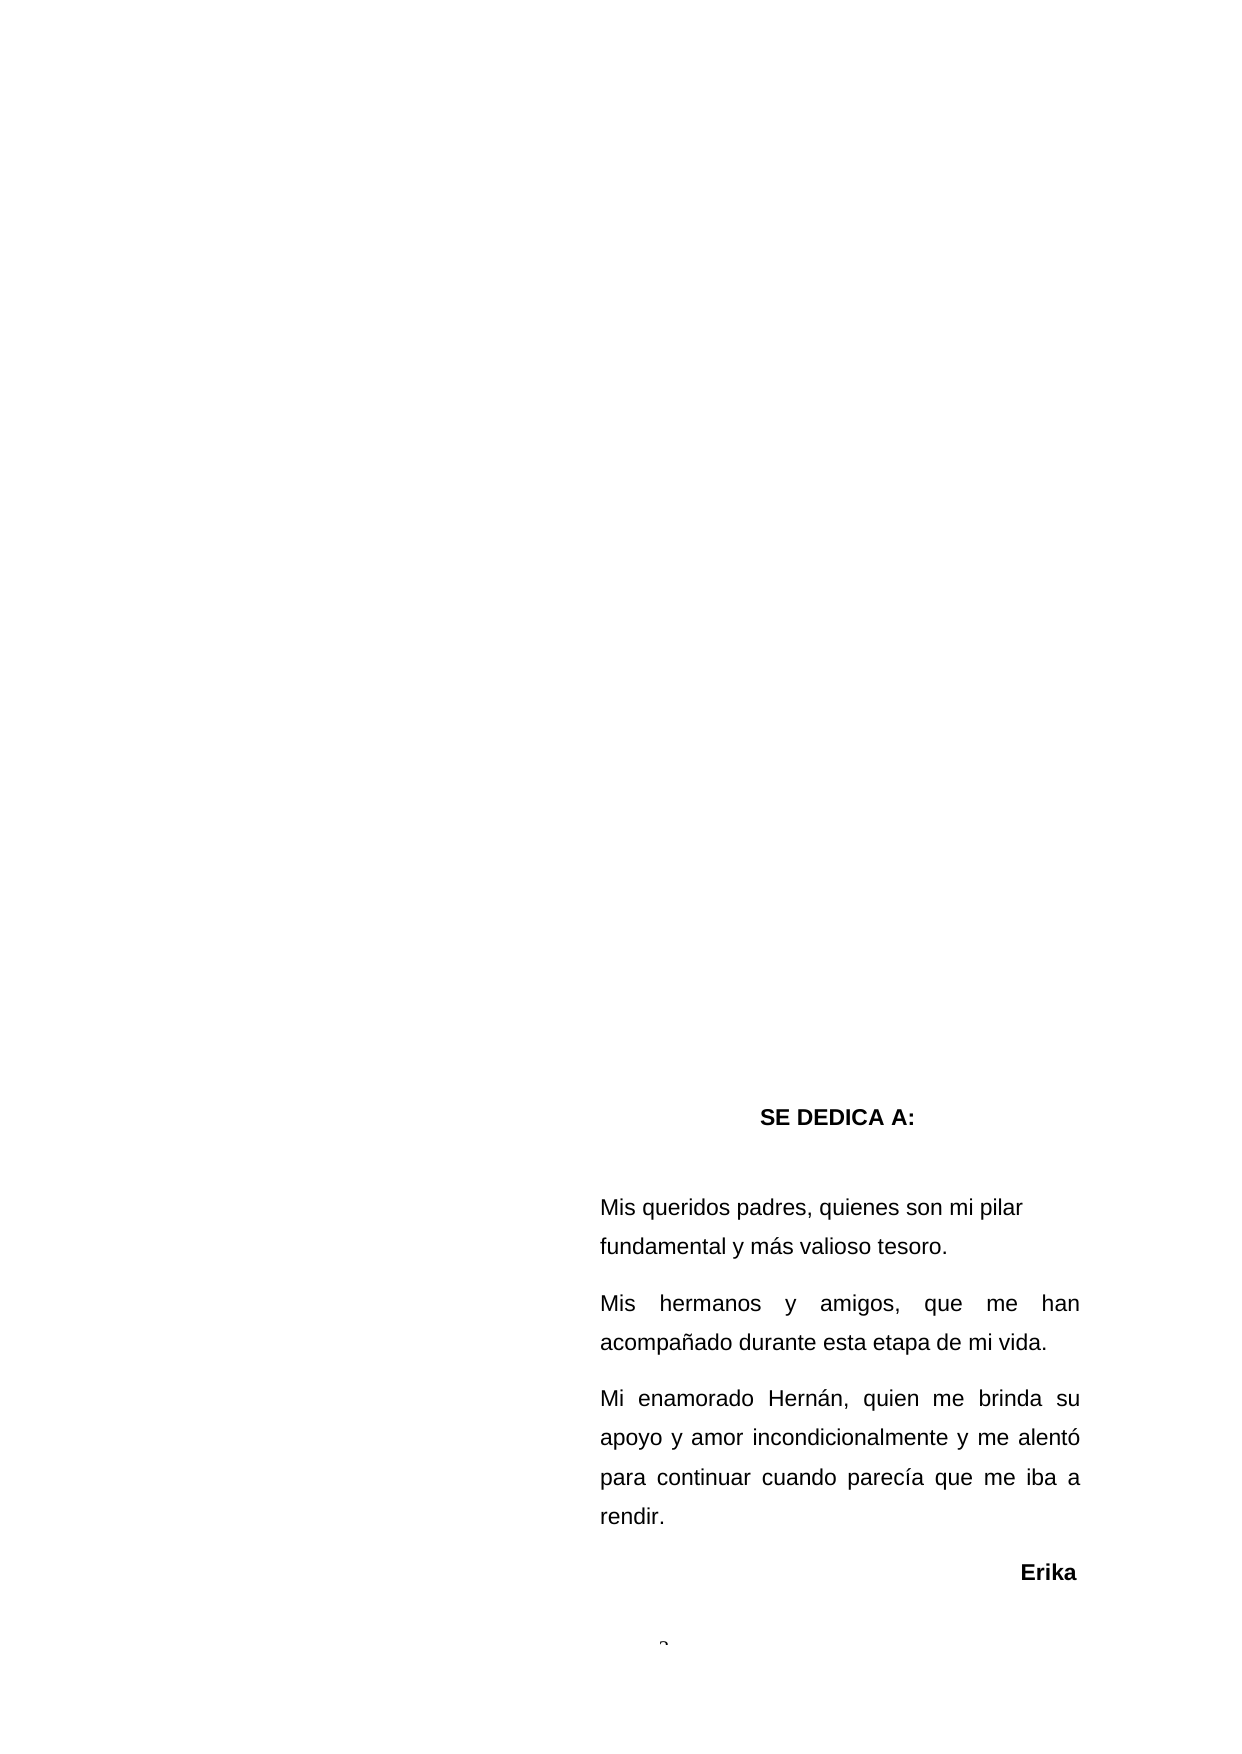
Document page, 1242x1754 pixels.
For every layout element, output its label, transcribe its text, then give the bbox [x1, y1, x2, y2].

text Mis hermanos y amigos, que me han acompañado durante esta etapa de mi vida. [600, 1290, 1080, 1355]
text Mis queridos padres, quienes son mi pilar fundamental y más valioso tesoro. [600, 1194, 1028, 1260]
text Mi enamorado Hernán, quien me brinda su apoyo y amor incondicionalmente y me alentó para continuar cuando parecía que me iba a rendir. [600, 1385, 1080, 1529]
text SE DEDICA A: [760, 1104, 1087, 1130]
text Erika [175, 1559, 1076, 1585]
